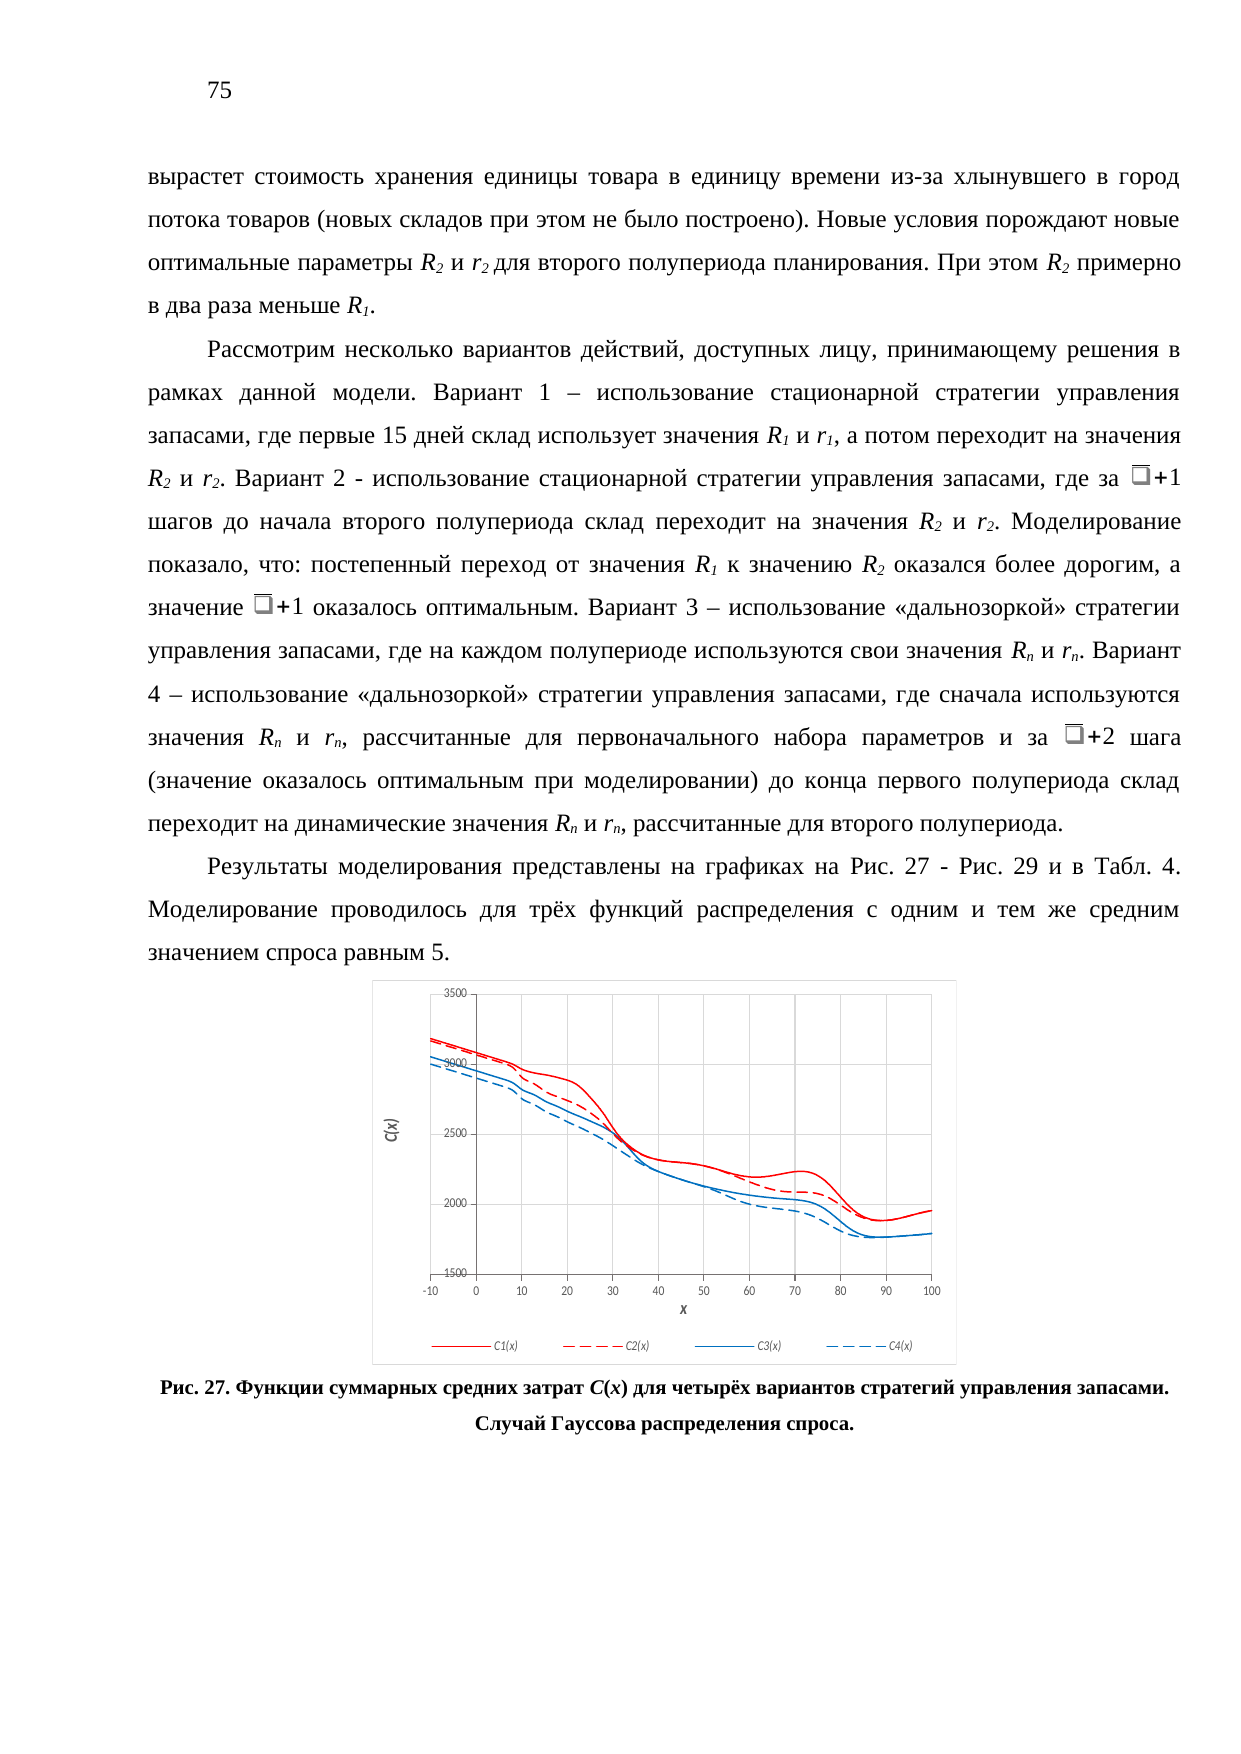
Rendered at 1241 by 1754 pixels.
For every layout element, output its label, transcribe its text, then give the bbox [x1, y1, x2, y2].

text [148, 161, 1181, 319]
text Результаты моделирования представлены на графиках на рис. 27 - рис. 29 и в табл. 4. Моделирование проводилось для трёх функций распределения с одним и тем же средним значением спроса равным 5. [148, 851, 1181, 966]
text Рассмотрим несколько вариантов действий, доступных лицу, принимающему решения в рамках данной модели. Вариант 1 – использование стационарной стратегии управления запасами, где первые 15 дней склад использует значения R1 и r1, а потом переходит на значения R2 и r2. Вариант 2 - использование стационарной стратегии управления запасами, где за шагов до начала второго полупериода склад переходит на значения R2 и r2. Моделирование показало, что: постепенный переход от значения R1 к значению R2 оказался более дорогим, а значение оказалось оптимальным. Вариант 3 – использование «дальнозоркой» стратегии управления запасами, где на каждом полупериоде используются свои значения Rn и rn. Вариант 4 – использование «дальнозоркой» стратегии управления запасами, где сначала используются значения Rn и rn, рассчитанные для первоначального набора параметров и за шага (значение оказалось оптимальным при моделировании) до конца первого полупериода склад переходит на динамические значения Rn и rn, рассчитанные для второго полупериода. [148, 334, 1181, 837]
